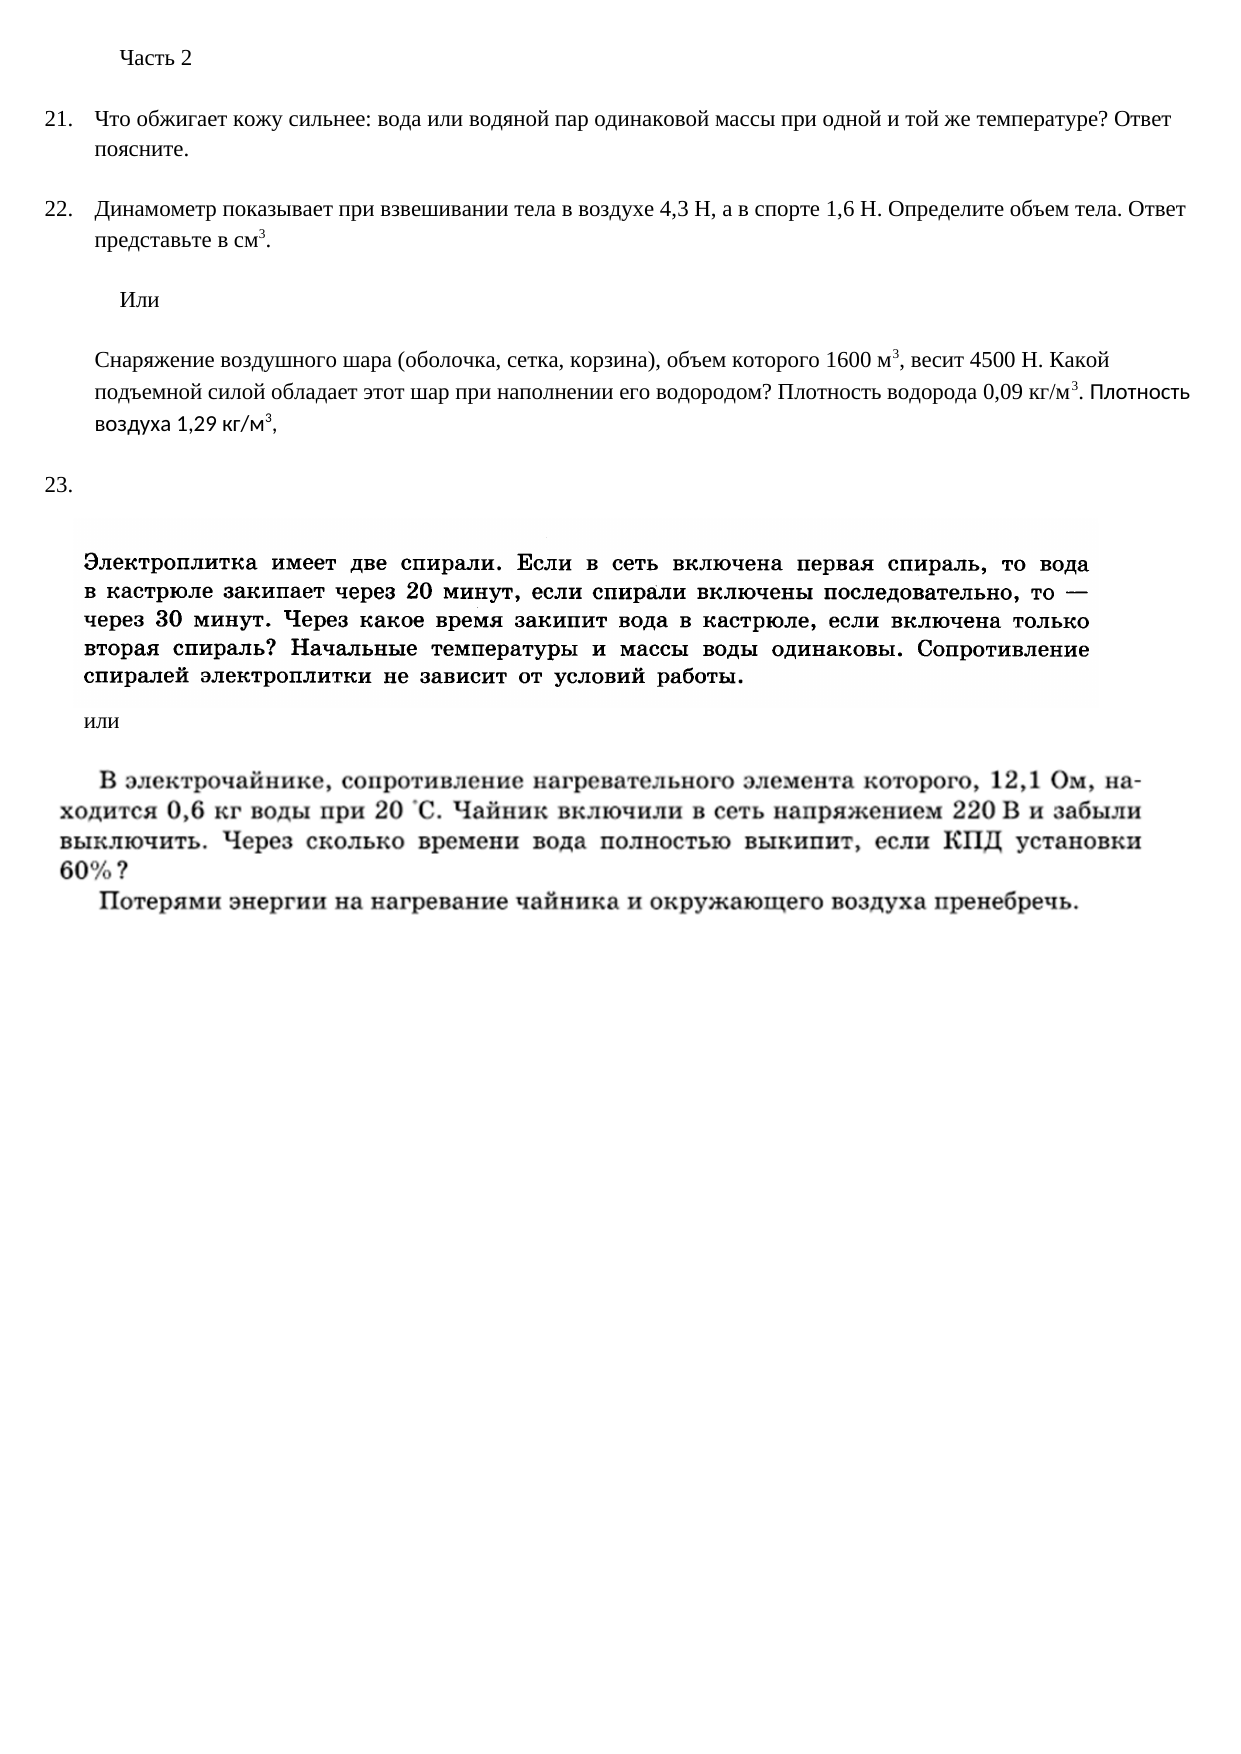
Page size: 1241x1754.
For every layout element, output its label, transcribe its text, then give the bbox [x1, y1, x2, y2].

list Что обжигает кожу сильнее: вода или водяной пар одинаковой массы при одной и той же температуре? Ответ поясните. [44, 105, 1196, 161]
picture [73, 518, 1099, 708]
list Снаряжение воздушного шара (оболочка, сетка, корзина), объем которого 1600 м3, весит 4500 Н. Какой подъемной силой обладает этот шар при наполнении его водородом? Плотность водорода 0,09 кг/м3. Плотность воздуха 1,29 кг/м3, [94, 346, 1196, 437]
text или [44, 707, 1196, 733]
list Часть 2 [119, 44, 1196, 71]
list Динамометр показывает при взвешивании тела в воздухе 4,3 Н, а в спорте 1,6 Н. Определите объем тела. Ответ представьте в см3. [44, 195, 1196, 252]
list Или [119, 286, 1196, 312]
picture [50, 747, 1160, 950]
